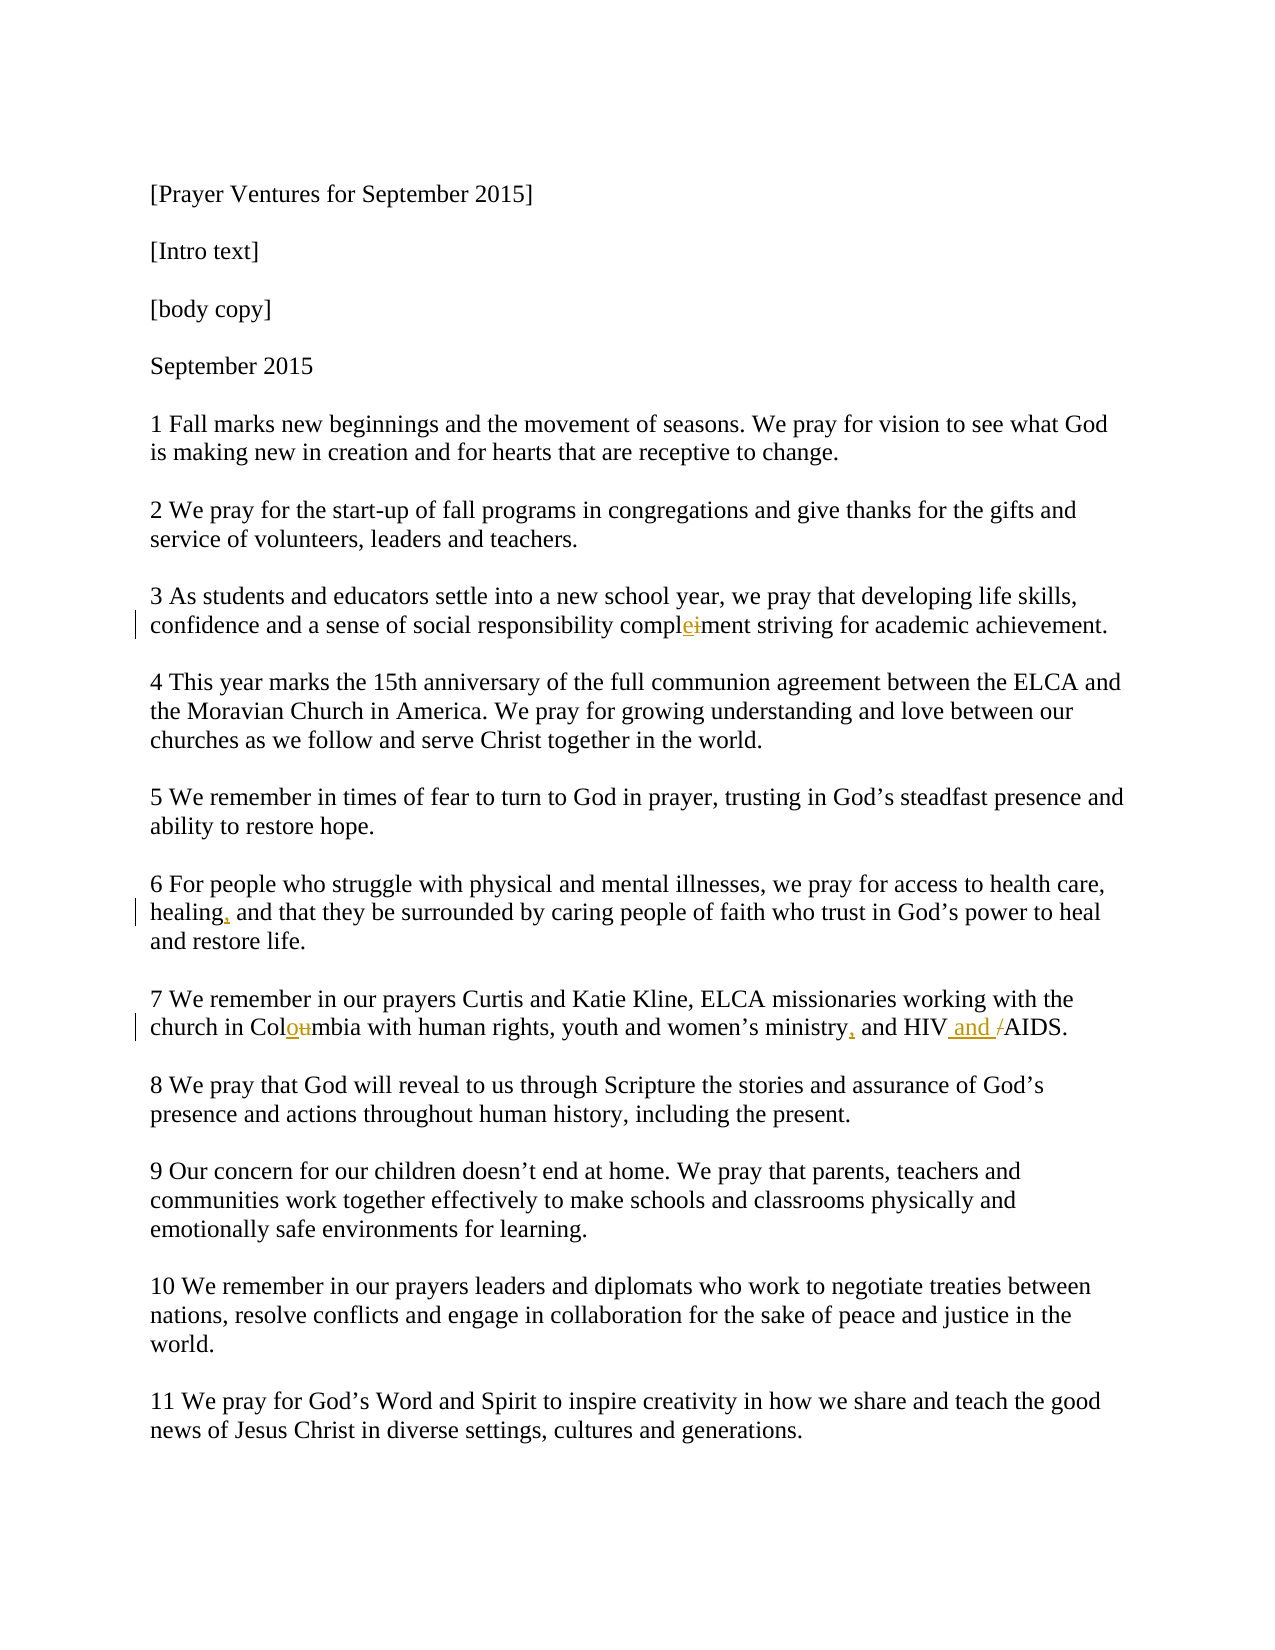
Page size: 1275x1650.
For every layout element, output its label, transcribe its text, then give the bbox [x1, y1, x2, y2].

text [Prayer Ventures for September 2015] [150, 179, 1125, 207]
text 7 We remember in our prayers Curtis and Katie Kline, ELCA missionaries working with the church in Colmbia with human rights, youth and women’s ministry and HIVAIDS. [150, 984, 1125, 1041]
text 2 We pray for the start-up of fall programs in congregations and give thanks for the gifts and service of volunteers, leaders and teachers. [150, 495, 1125, 552]
text 6 For people who struggle with physical and mental illnesses, we pray for access to health care, healing and that they be surrounded by caring people of faith who trust in God’s power to heal and restore life. [150, 869, 1125, 955]
text [body copy] [150, 294, 1125, 322]
text 3 As students and educators settle into a new school year, we pray that developing life skills, confidence and a sense of social responsibility complment striving for academic achievement. [150, 581, 1125, 639]
text September 2015 [150, 351, 1125, 380]
text 10 We remember in our prayers leaders and diplomats who work to negotiate treaties between nations, resolve conflicts and engage in collaboration for the sake of peace and justice in the world. [150, 1271, 1125, 1357]
text 9 Our concern for our children doesn’t end at home. We pray that parents, teachers and communities work together effectively to make schools and classrooms physically and emotionally safe environments for learning. [150, 1156, 1125, 1242]
text 11 We pray for God’s Word and Spirit to inspire creativity in how we share and teach the good news of Jesus Christ in diverse settings, cultures and generations. [150, 1386, 1125, 1444]
text 5 We remember in times of fear to turn to God in prayer, trusting in God’s steadfast presence and ability to restore hope. [150, 782, 1125, 840]
text 4 This year marks the 15th anniversary of the full communion agreement between the ELCA and the Moravian Church in America. We pray for growing understanding and love between our churches as we follow and serve Christ together in the world. [150, 667, 1125, 754]
text 1 Fall marks new beginnings and the movement of seasons. We pray for vision to see what God is making new in creation and for hearts that are receptive to change. [150, 409, 1125, 466]
text [Intro text] [150, 236, 1125, 265]
text 8 We pray that God will reveal to us through Scripture the stories and assurance of God’s presence and actions throughout human history, including the present. [150, 1070, 1125, 1127]
